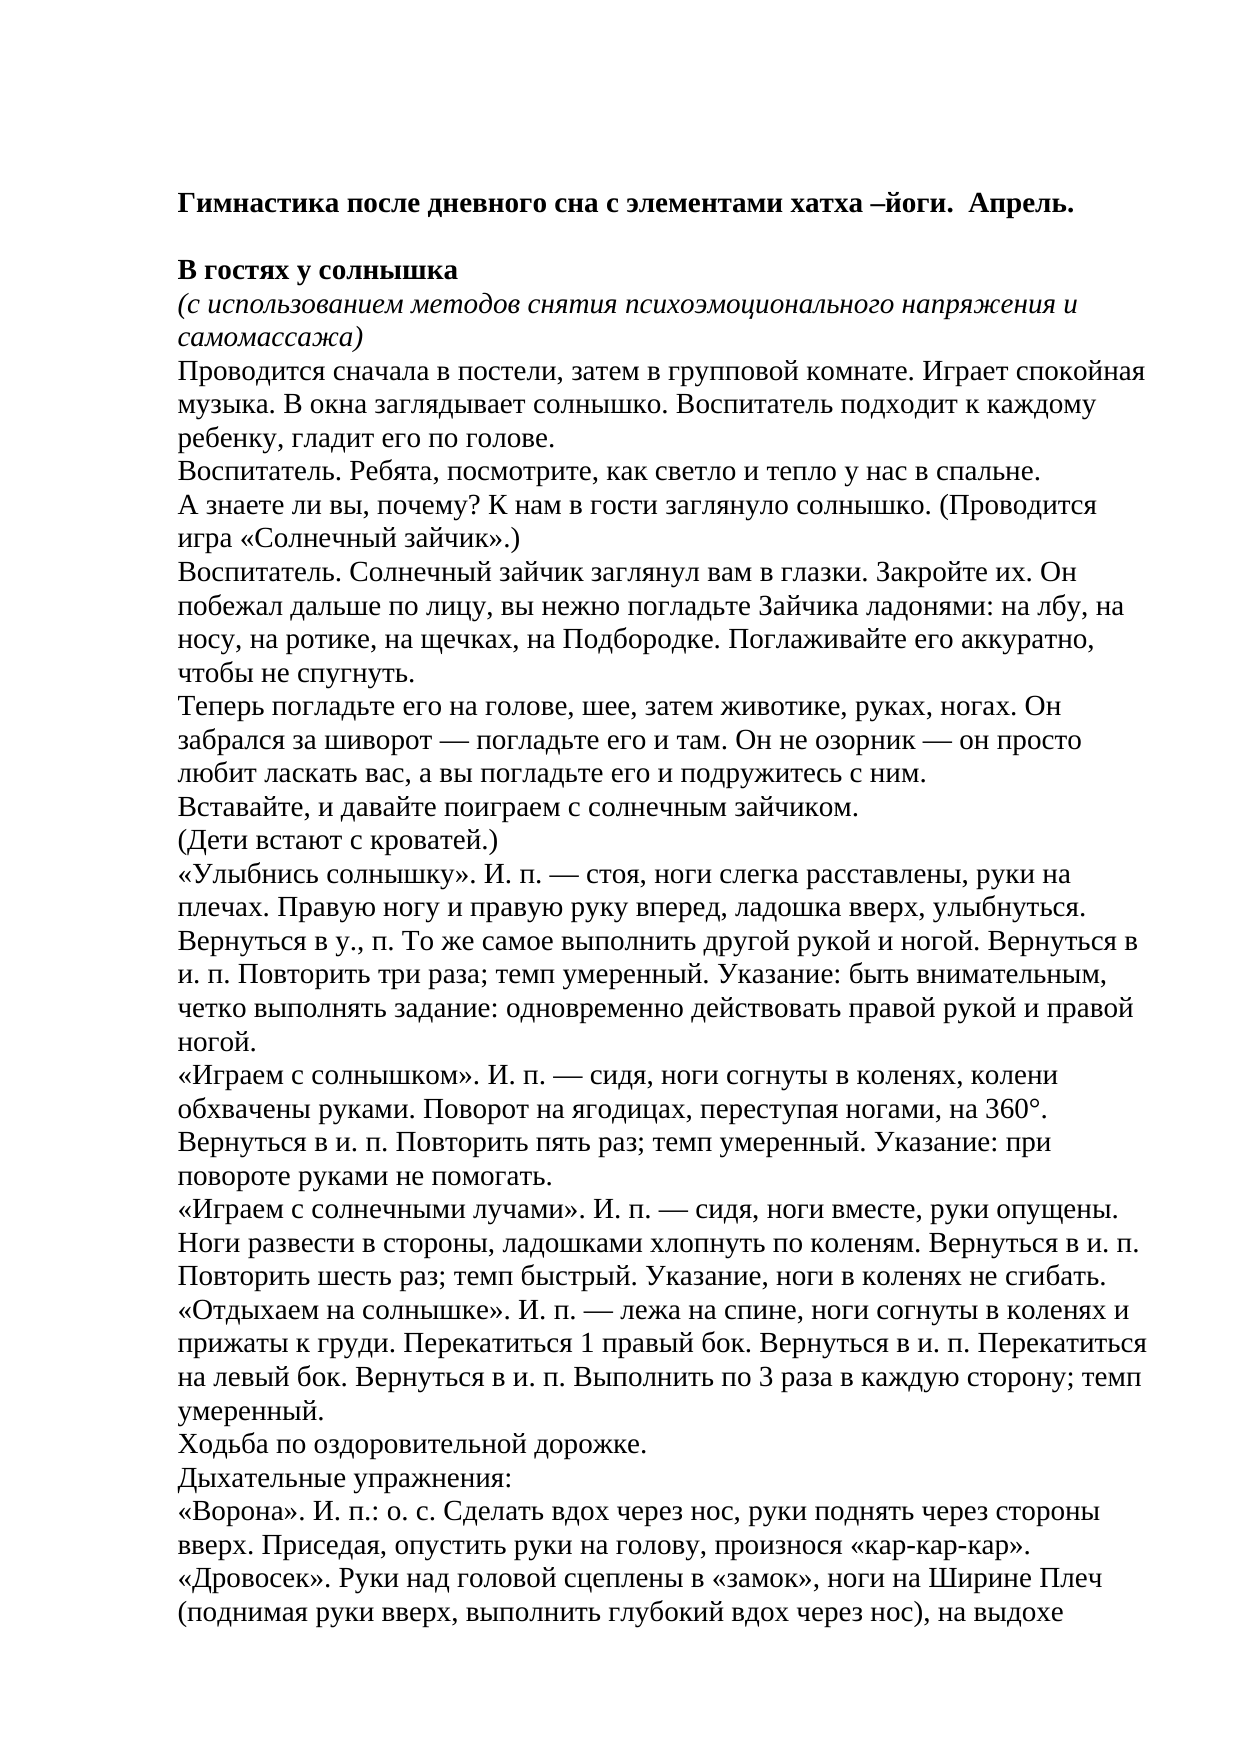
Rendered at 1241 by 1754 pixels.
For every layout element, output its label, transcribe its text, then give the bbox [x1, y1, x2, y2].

text (Дети встают с кроватей.) [177, 822, 1152, 856]
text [177, 1560, 1152, 1627]
text А знаете ли вы, почему? К нам в гости заглянуло солнышко. (Проводится игра «Солнечный зайчик».) [177, 487, 1152, 554]
text (с использованием методов снятия психоэмоционального напряжения и самомассажа) [177, 286, 1152, 353]
text «Играем с солнечными лучами». И. п. — сидя, ноги вместе, руки опущены. Ноги развести в стороны, ладошками хлопнуть по коленям. Вернуться в и. п. Повторить шесть раз; темп быстрый. Указание, ноги в коленях не сгибать. [177, 1191, 1152, 1292]
text Воспитатель. Солнечный зайчик заглянул вам в глазки. Закройте их. Он побежал дальше по лицу, вы нежно погладьте Зайчика ладонями: на лбу, на носу, на ротике, на щечках, на Подбородке. Поглаживайте его аккуратно, чтобы не спугнуть. [177, 554, 1152, 688]
text «Играем с солнышком». И. п. — сидя, ноги согнуты в коленях, колени обхвачены руками. Поворот на ягодицах, переступая ногами, на 360°. Вернуться в и. п. Повторить пять раз; темп умеренный. Указание: при повороте руками не помогать. [177, 1057, 1152, 1191]
text Воспитатель. Ребята, посмотрите, как светло и тепло у нас в спальне. [177, 453, 1152, 487]
text «Ворона». И. п.: о. с. Сделать вдох через нос, руки поднять через стороны вверх. Приседая, опустить руки на голову, произнося «кар-кар-кар». [177, 1493, 1152, 1560]
text Вставайте, и давайте поиграем с солнечным зайчиком. [177, 789, 1152, 822]
text «Улыбнись солнышку». И. п. — стоя, ноги слегка расставлены, руки на плечах. Правую ногу и правую руку вперед, ладошка вверх, улыбнуться. Вернуться в у., п. То же самое выполнить другой рукой и ногой. Вернуться в и. п. Повторить три раза; темп умеренный. Указание: быть внимательным, четко выполнять задание: одновременно действовать правой рукой и правой ногой. [177, 856, 1152, 1057]
text Теперь погладьте его на голове, шее, затем животике, руках, ногах. Он забрался за шиворот — погладьте его и там. Он не озорник — он просто любит ласкать вас, а вы погладьте его и подружитесь с ним. [177, 688, 1152, 789]
text Проводится сначала в постели, затем в групповой комнате. Играет спокойная музыка. В окна заглядывает солнышко. Воспитатель подходит к каждому ребенку, гладит его по голове. [177, 353, 1152, 453]
text «Отдыхаем на солнышке». И. п. — лежа на спине, ноги согнуты в коленях и прижаты к груди. Перекатиться 1 правый бок. Вернуться в и. п. Перекатиться на левый бок. Вернуться в и. п. Выполнить по 3 раза в каждую сторону; темп умеренный. [177, 1292, 1152, 1426]
text В гостях у солнышка [177, 252, 1152, 286]
text Дыхательные упражнения: [177, 1460, 1152, 1493]
text Гимнастика после дневного сна с элементами хатха –йоги. Апрель. [177, 185, 1152, 219]
text Ходьба по оздоровительной дорожке. [177, 1426, 1152, 1460]
